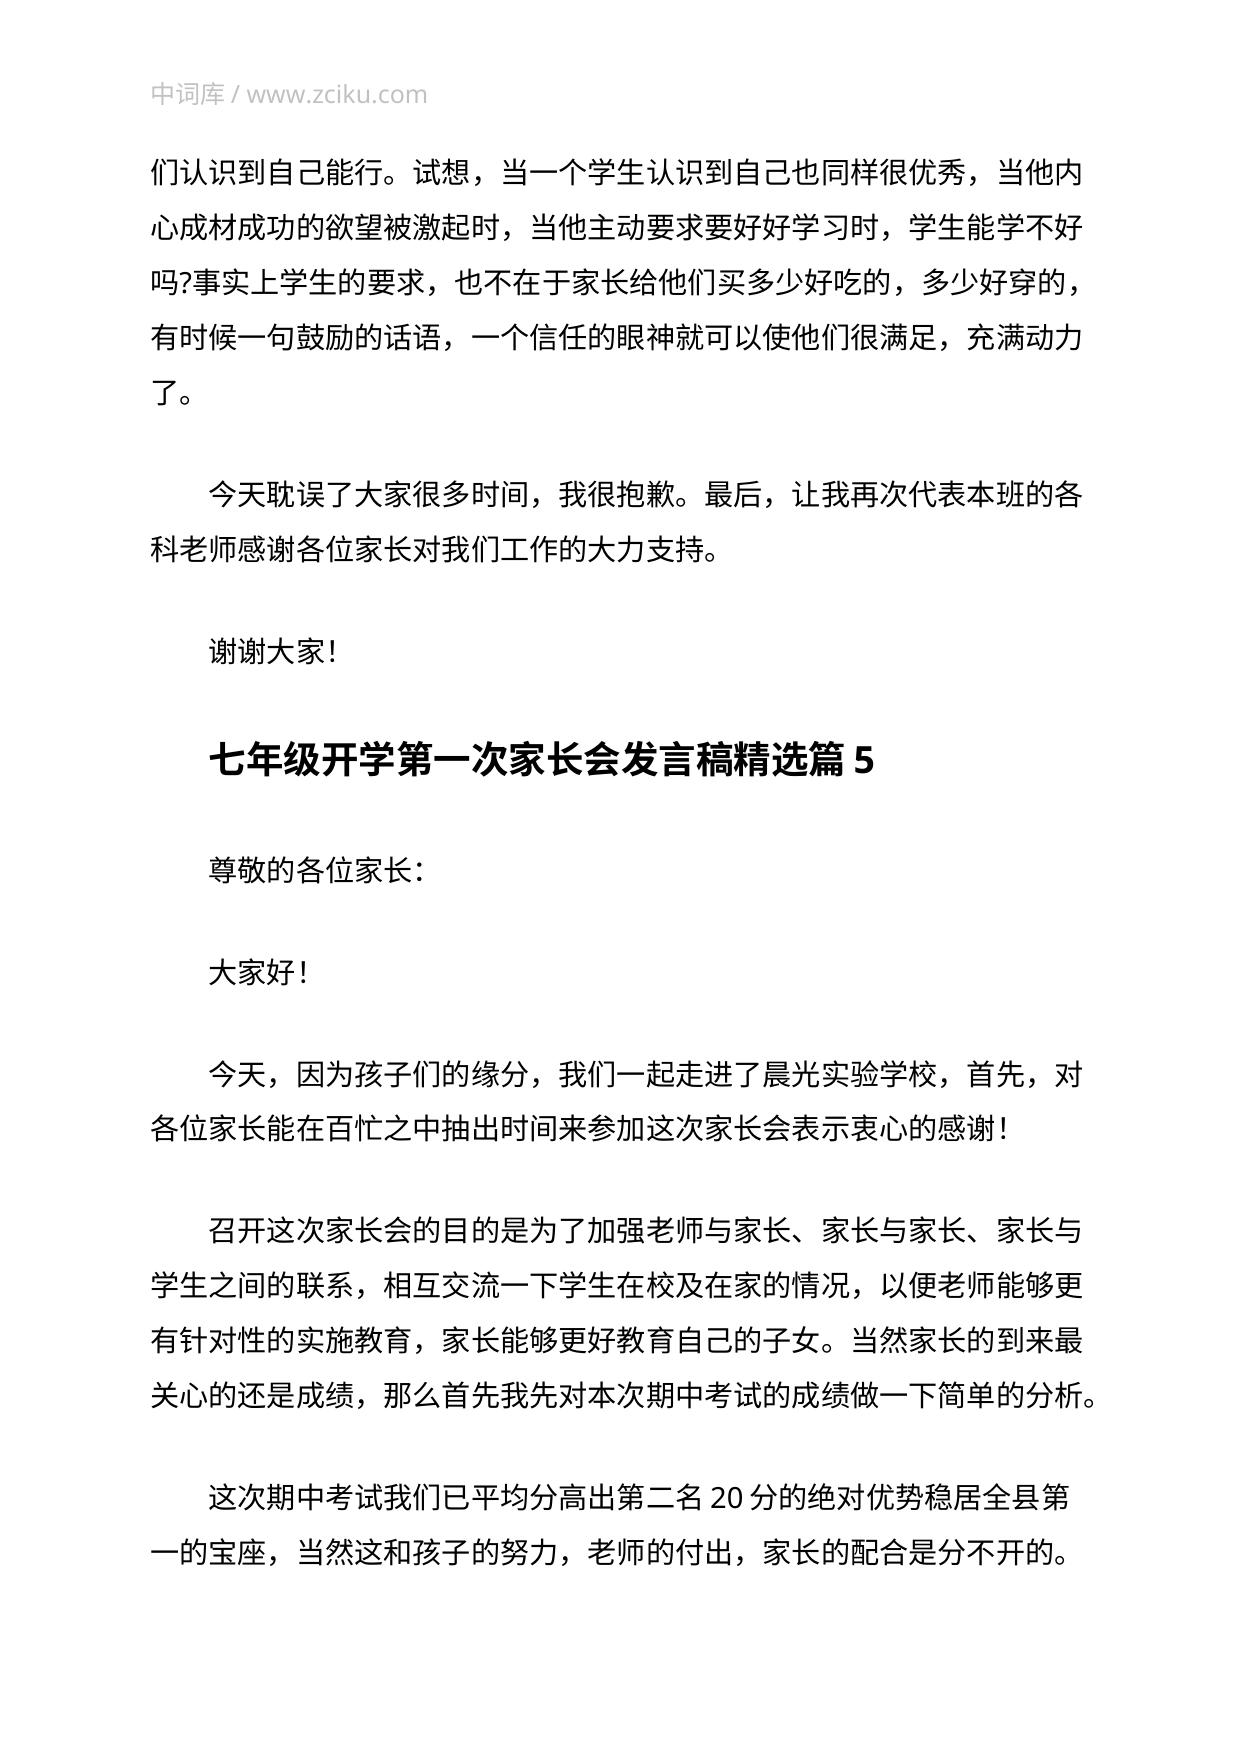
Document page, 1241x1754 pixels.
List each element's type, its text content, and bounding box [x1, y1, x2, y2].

text 谢谢大家！ [150, 628, 1090, 670]
text 召开这次家长会的目的是为了加强老师与家长、家长与家长、家长与学生之间的联系，相互交流一下学生在校及在家的情况，以便老师能够更有针对性的实施教育，家长能够更好教育自己的子女。当然家长的到来最关心的还是成绩，那么首先我先对本次期中考试的成绩做一下简单的分析。 [150, 1208, 1090, 1415]
text 尊敬的各位家长： [150, 847, 1090, 890]
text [150, 150, 1090, 412]
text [150, 1474, 1090, 1571]
text 今天，因为孩子们的缘分，我们一起走进了晨光实验学校，首先，对各位家长能在百忙之中抽出时间来参加这次家长会表示衷心的感谢！ [150, 1051, 1090, 1148]
text 七年级开学第一次家长会发言稿精选篇5 [150, 730, 1090, 784]
text 今天耽误了大家很多时间，我很抱歉。最后，让我再次代表本班的各科老师感谢各位家长对我们工作的大力支持。 [150, 471, 1090, 569]
text 大家好！ [150, 949, 1090, 992]
